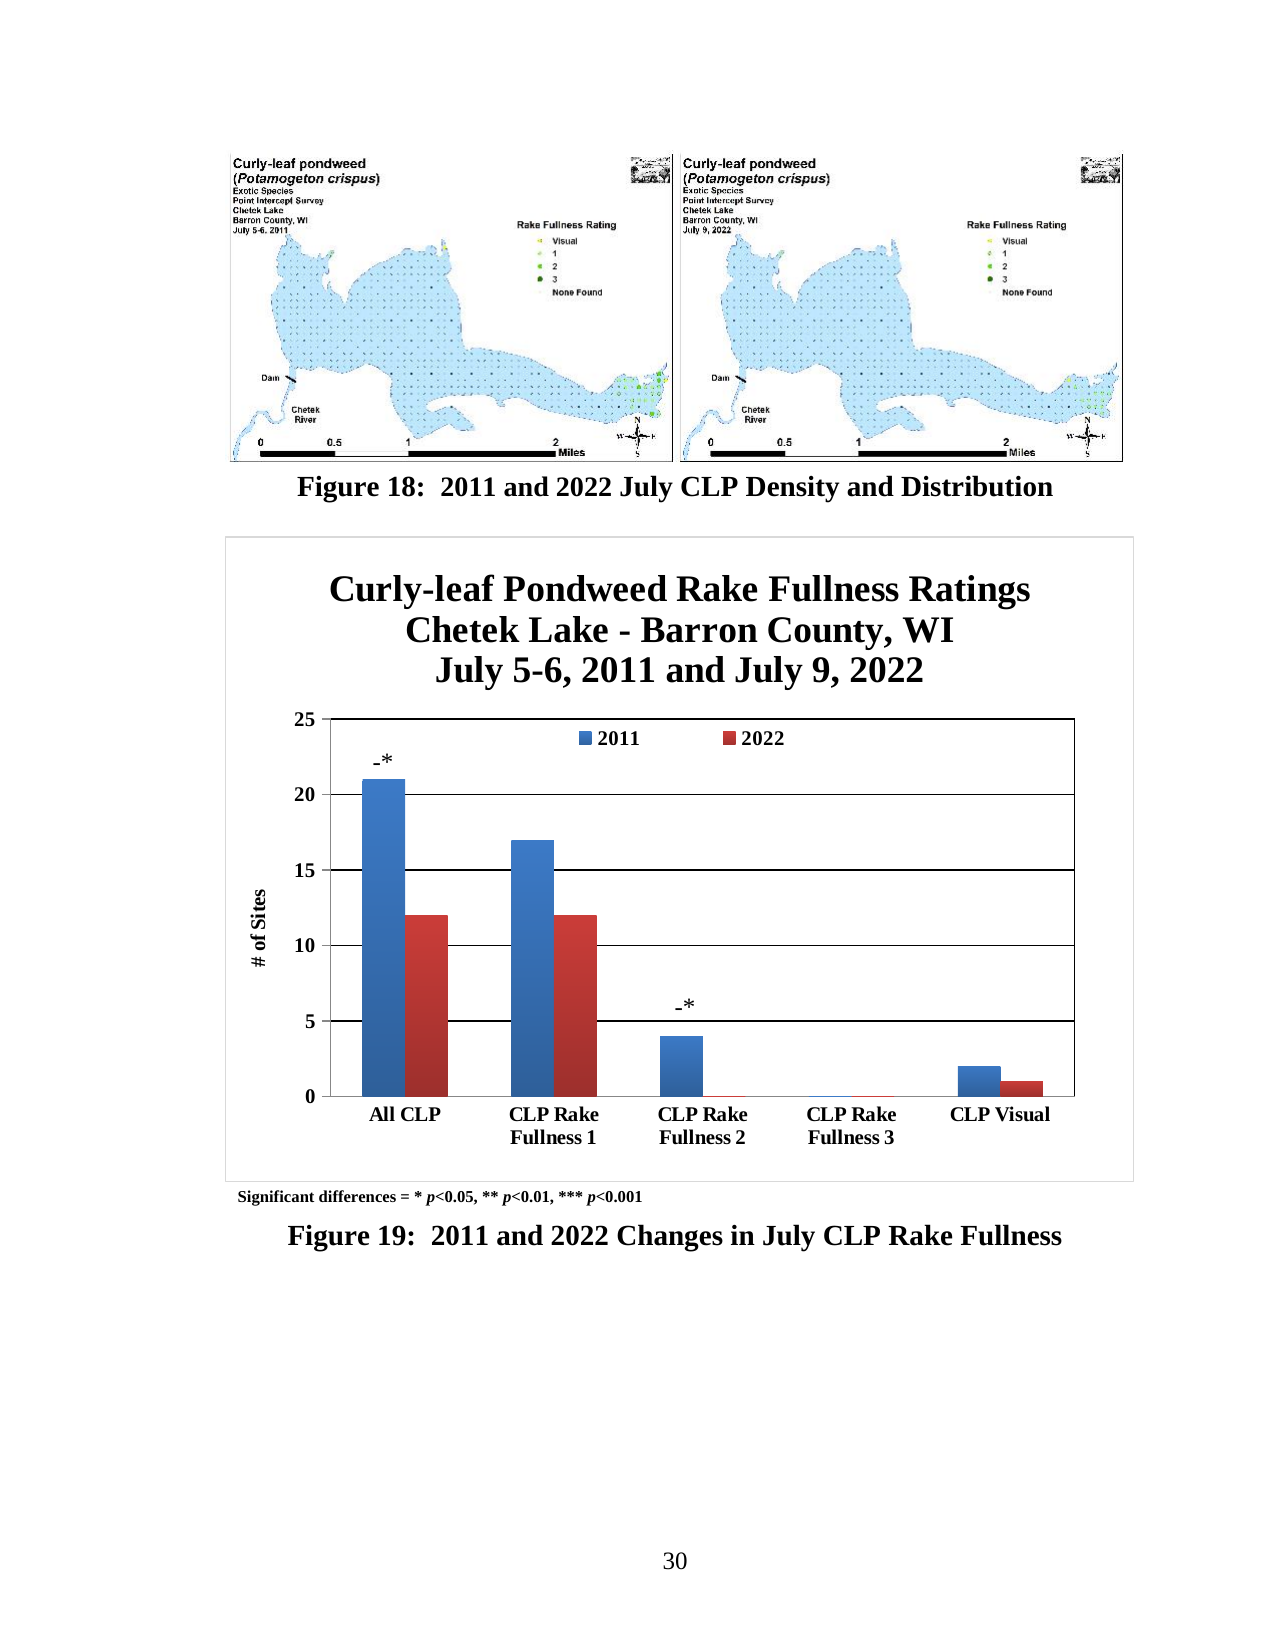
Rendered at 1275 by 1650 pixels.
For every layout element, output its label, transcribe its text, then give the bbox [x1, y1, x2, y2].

text Figure 19: 2011 and 2022 Changes in July CLP Rake Fullness [225, 1218, 1125, 1252]
picture [225, 150, 1125, 465]
text Significant differences = * p<0.05, ** p<0.01, *** p<0.001 [225, 1187, 1125, 1206]
text Figure 18: 2011 and 2022 July CLP Density and Distribution [225, 469, 1125, 503]
